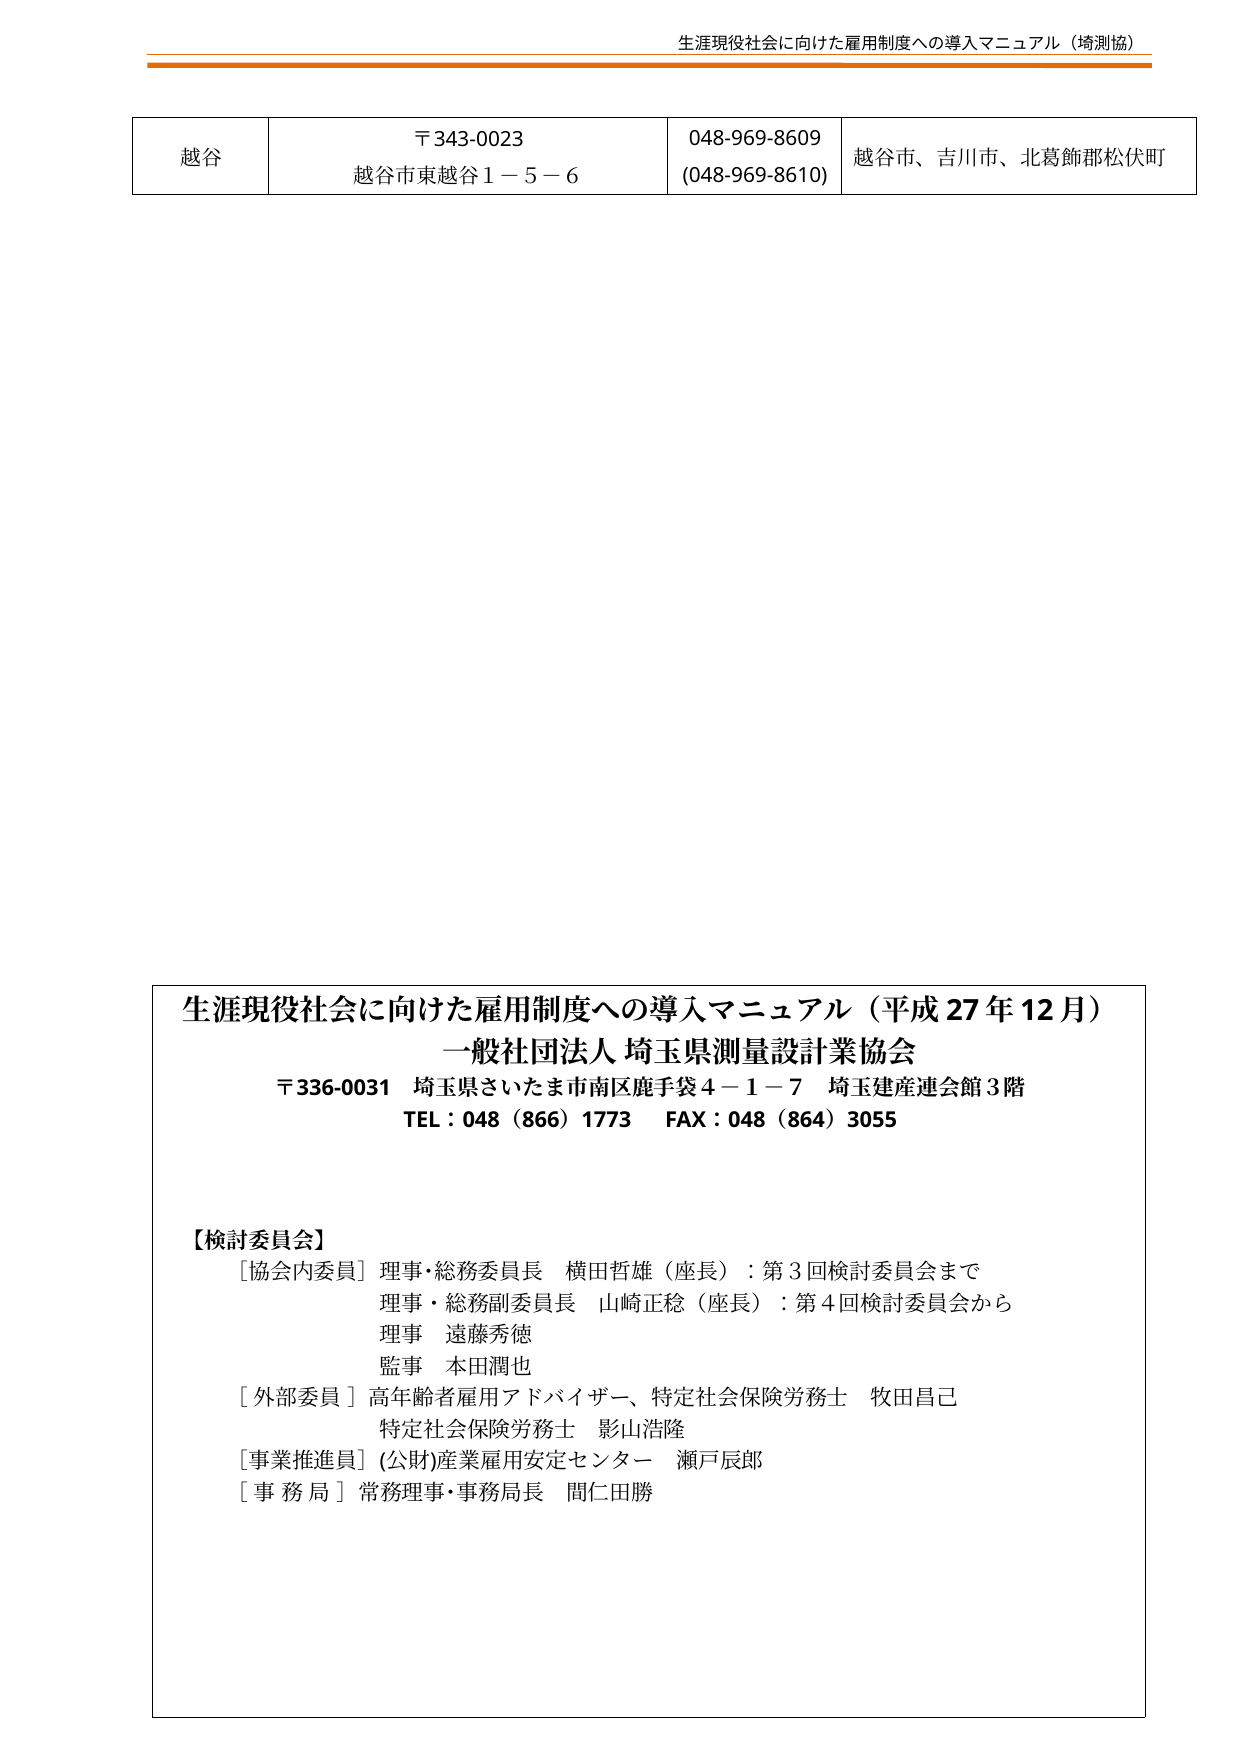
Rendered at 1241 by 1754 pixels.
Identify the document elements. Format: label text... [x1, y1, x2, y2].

table_cell 越谷 [133, 118, 268, 194]
table_cell 048-969-8609 (048-969-8610) [668, 118, 841, 194]
table_cell 越谷市、吉川市、北葛飾郡松伏町 [842, 118, 1196, 194]
table_cell 〒343-0023 越谷市東越谷１－５－６ [269, 118, 667, 194]
